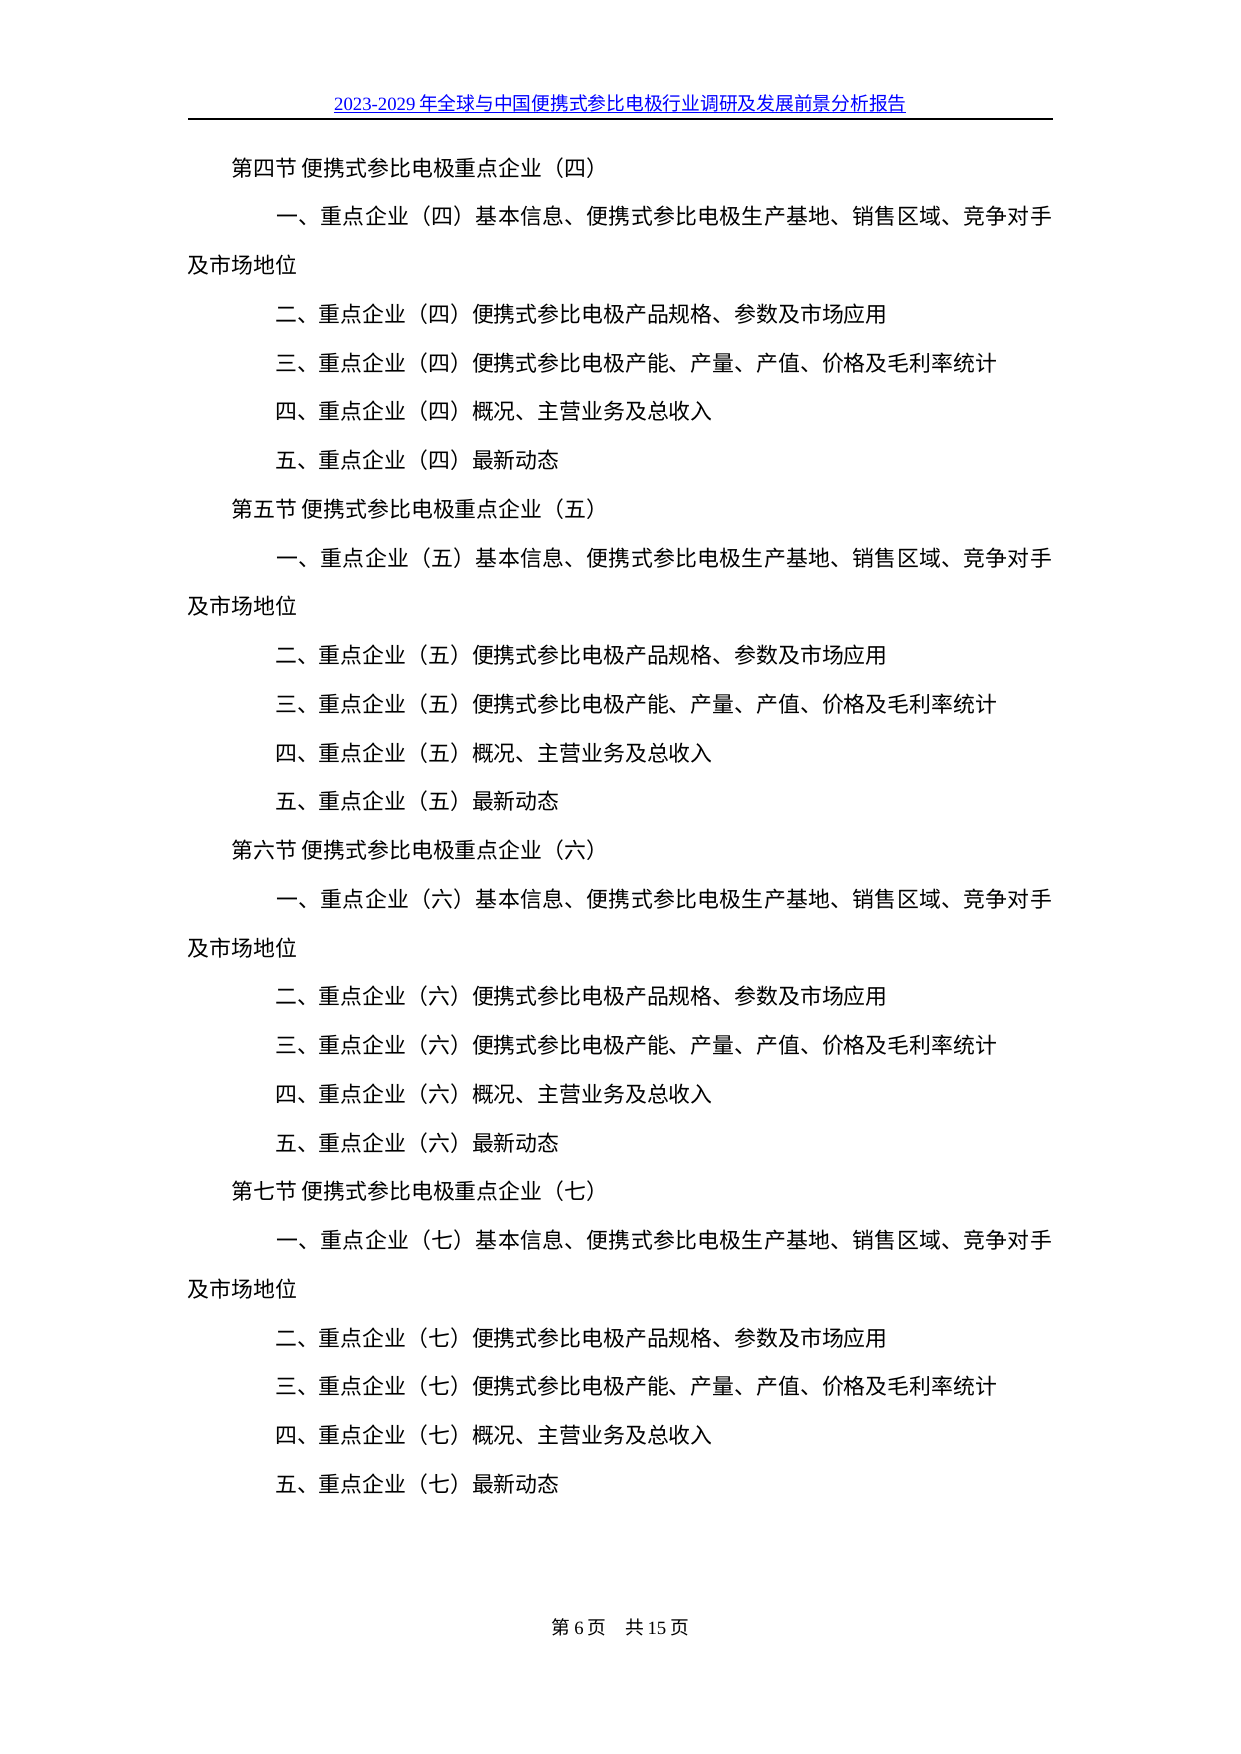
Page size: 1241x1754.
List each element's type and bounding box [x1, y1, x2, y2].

text [187, 150, 1053, 1499]
